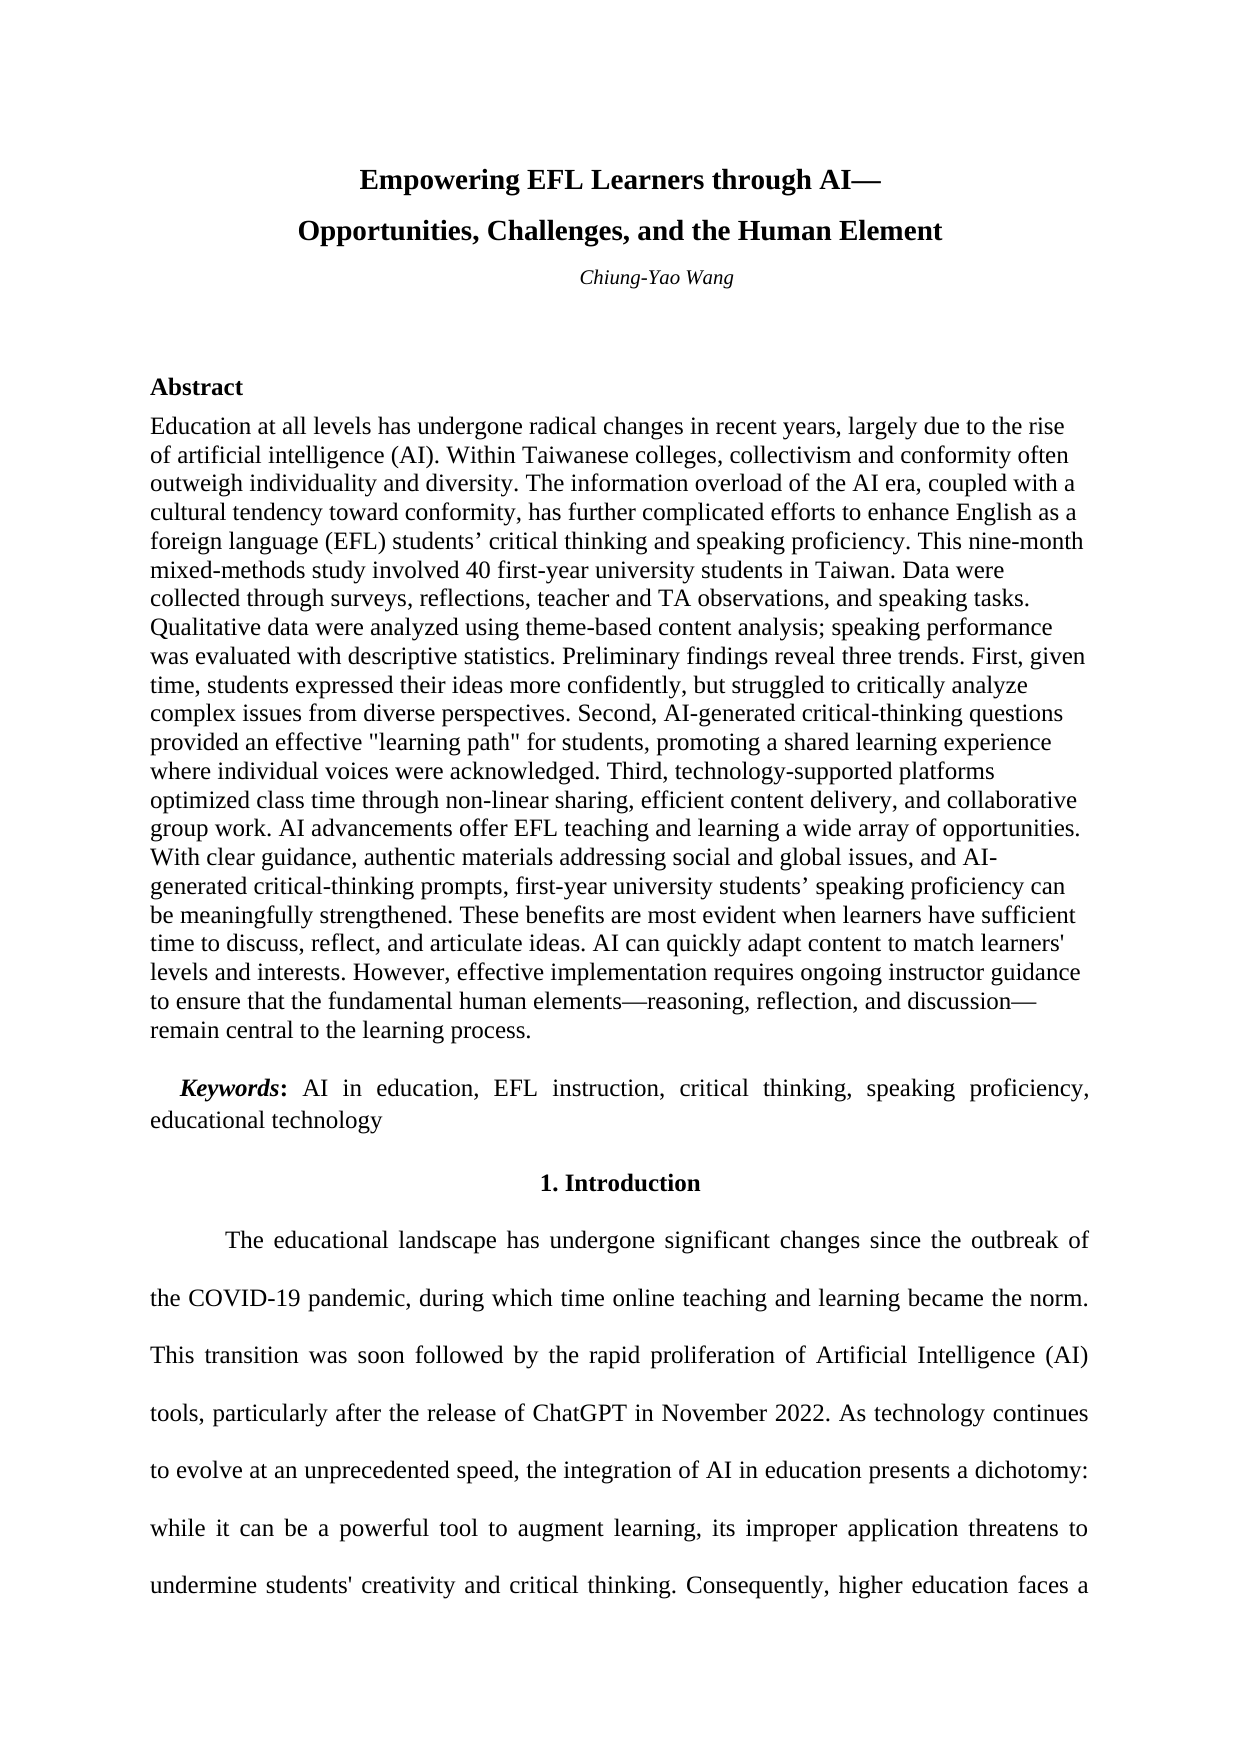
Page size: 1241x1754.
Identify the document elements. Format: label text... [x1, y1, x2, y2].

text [150, 1225, 1090, 1599]
subtitle Abstract [150, 372, 1090, 400]
text Chiung-Yao Wang [150, 264, 1090, 289]
text Education at all levels has undergone radical changes in recent years, largely due to the rise of artificial intelligence (AI). Within Taiwanese colleges, collectivism and conformity often outweigh individuality and diversity. The information overload of the AI era, coupled with a cultural tendency toward conformity, has further complicated efforts to enhance English as a foreign language (EFL) students’ critical thinking and speaking proficiency. This nine-month mixed-methods study involved 40 first-year university students in Taiwan. Data were collected through surveys, reflections, teacher and TA observations, and speaking tasks. Qualitative data were analyzed using theme-based content analysis; speaking performance was evaluated with descriptive statistics. Preliminary findings reveal three trends. First, given time, students expressed their ideas more confidently, but struggled to critically analyze complex issues from diverse perspectives. Second, AI-generated critical-thinking questions provided an effective "learning path" for students, promoting a shared learning experience where individual voices were acknowledged. Third, technology-supported platforms optimized class time through non-linear sharing, efficient content delivery, and collaborative group work. AI advancements offer EFL teaching and learning a wide array of opportunities. With clear guidance, authentic materials addressing social and global issues, and AI-generated critical-thinking prompts, first-year university students’ speaking proficiency can be meaningfully strengthened. These benefits are most evident when learners have sufficient time to discuss, reflect, and articulate ideas. AI can quickly adapt content to match learners' levels and interests. However, effective implementation requires ongoing instructor guidance to ensure that the fundamental human elements—reasoning, reflection, and discussion—remain central to the learning process. [150, 411, 1090, 1043]
title Opportunities, Challenges, and the Human Element [150, 213, 1090, 247]
text Keywords: AI in education, EFL instruction, critical thinking, speaking proficiency, educational technology [150, 1073, 1090, 1134]
subtitle 1. Introduction [150, 1168, 1090, 1197]
title Empowering EFL Learners through AI— [150, 162, 1090, 196]
